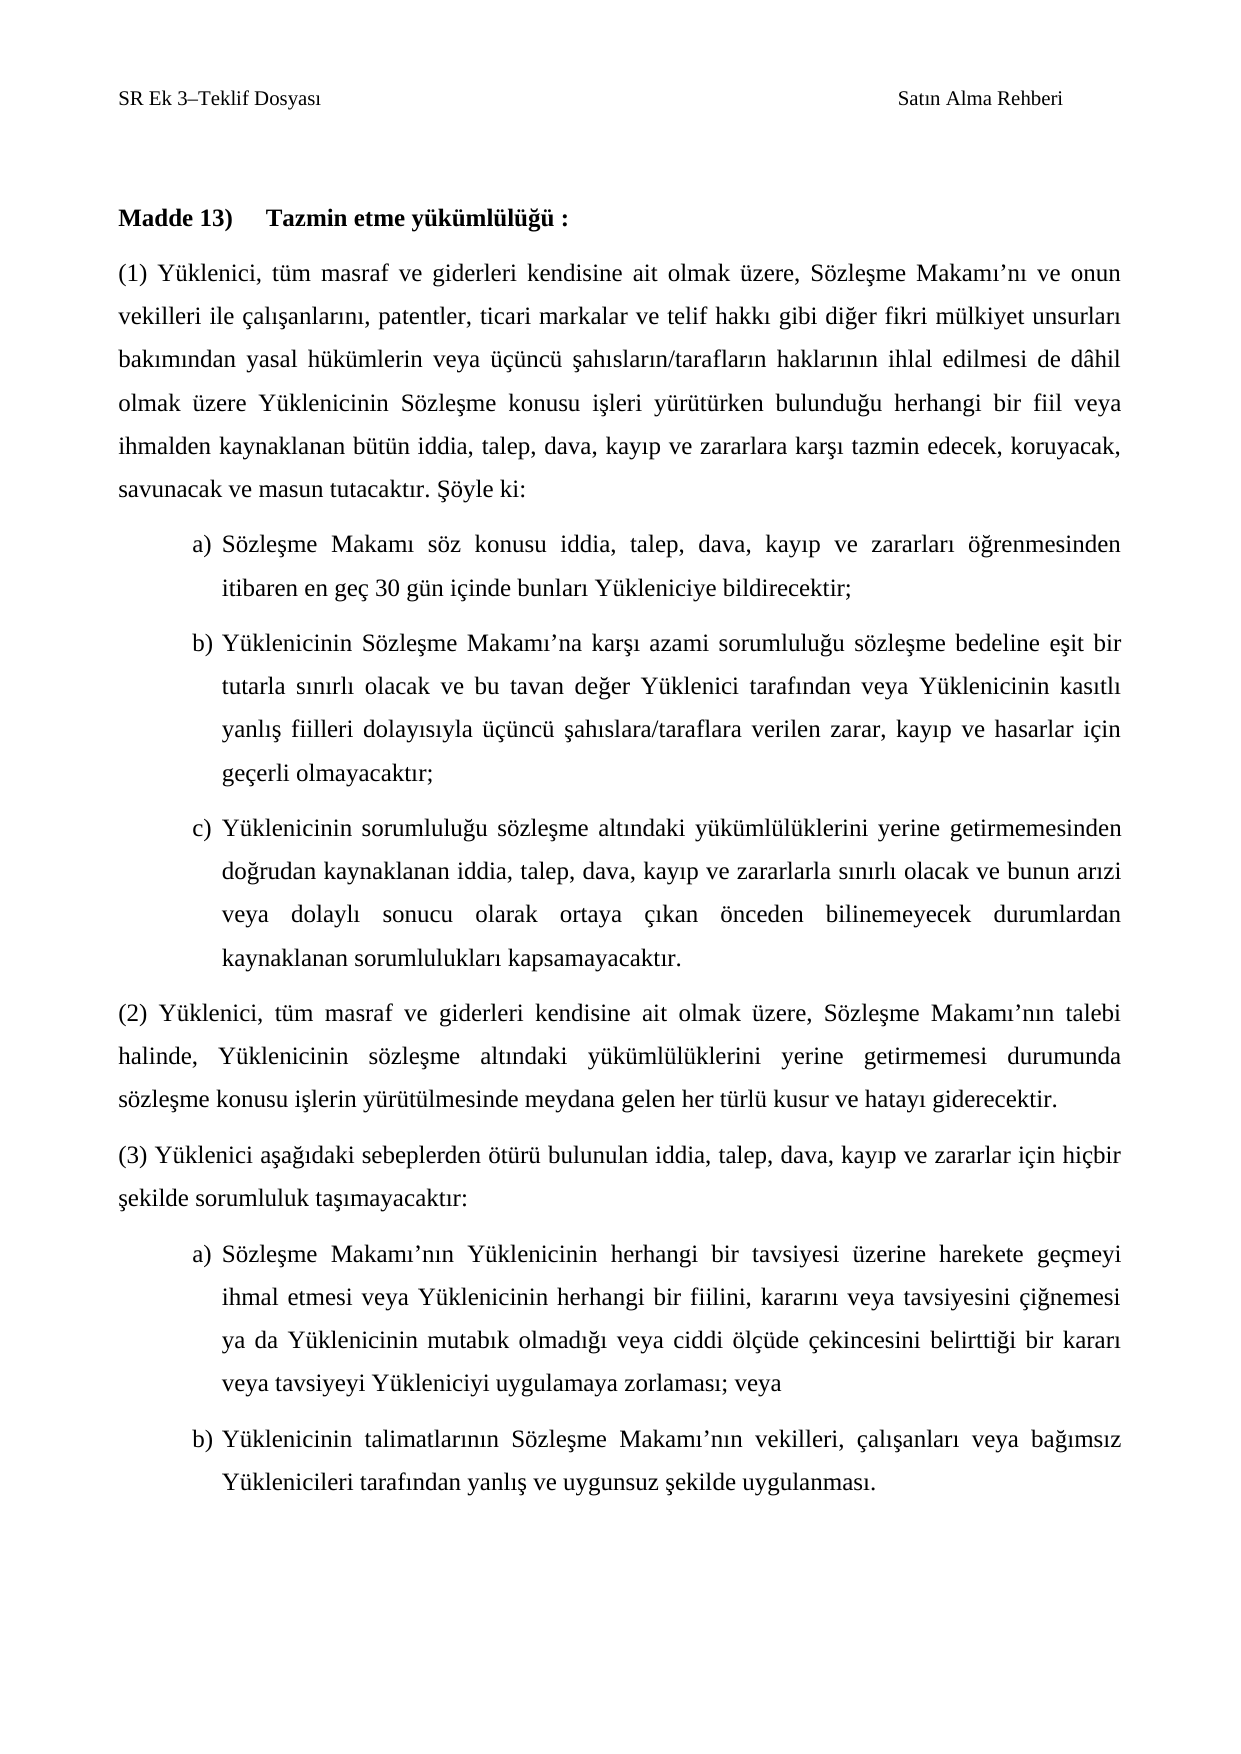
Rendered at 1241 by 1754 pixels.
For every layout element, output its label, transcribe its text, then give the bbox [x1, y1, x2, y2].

text b) Yüklenicinin talimatlarının Sözleşme Makamı’nın vekilleri, çalışanları veya bağımsız Yüklenicileri tarafından yanlış ve uygunsuz şekilde uygulanması. [192, 1424, 1122, 1496]
text (2) Yüklenici, tüm masraf ve giderleri kendisine ait olmak üzere, Sözleşme Makamı’nın talebi halinde, Yüklenicinin sözleşme altındaki yükümlülüklerini yerine getirmemesi durumunda sözleşme konusu işlerin yürütülmesinde meydana gelen her türlü kusur ve hatayı giderecektir. [118, 998, 1122, 1113]
text (1) Yüklenici, tüm masraf ve giderleri kendisine ait olmak üzere, Sözleşme Makamı’nı ve onun vekilleri ile çalışanlarını, patentler, ticari markalar ve telif hakkı gibi diğer fikri mülkiyet unsurları bakımından yasal hükümlerin veya üçüncü şahısların/tarafların haklarının ihlal edilmesi de dâhil olmak üzere Yüklenicinin Sözleşme konusu işleri yürütürken bulunduğu herhangi bir fiil veya ihmalden kaynaklanan bütün iddia, talep, dava, kayıp ve zararlara karşı tazmin edecek, koruyacak, savunacak ve masun tutacaktır. Şöyle ki: [118, 258, 1122, 503]
text c) Yüklenicinin sorumluluğu sözleşme altındaki yükümlülüklerini yerine getirmemesinden doğrudan kaynaklanan iddia, talep, dava, kayıp ve zararlarla sınırlı olacak ve bunun arızi veya dolaylı sonucu olarak ortaya çıkan önceden bilinemeyecek durumlardan kaynaklanan sorumlulukları kapsamayacaktır. [192, 813, 1122, 971]
list Tazmin etme yükümlülüğü : [118, 203, 1122, 231]
text a) Sözleşme Makamı söz konusu iddia, talep, dava, kayıp ve zararları öğrenmesinden itibaren en geç 30 gün içinde bunları Yükleniciye bildirecektir; [192, 529, 1122, 601]
text b) Yüklenicinin Sözleşme Makamı’na karşı azami sorumluluğu sözleşme bedeline eşit bir tutarla sınırlı olacak ve bu tavan değer Yüklenici tarafından veya Yüklenicinin kasıtlı yanlış fiilleri dolayısıyla üçüncü şahıslara/taraflara verilen zarar, kayıp ve hasarlar için geçerli olmayacaktır; [192, 628, 1122, 786]
text (3) Yüklenici aşağıdaki sebeplerden ötürü bulunulan iddia, talep, dava, kayıp ve zararlar için hiçbir şekilde sorumluluk taşımayacaktır: [118, 1140, 1122, 1212]
text a) Sözleşme Makamı’nın Yüklenicinin herhangi bir tavsiyesi üzerine harekete geçmeyi ihmal etmesi veya Yüklenicinin herhangi bir fiilini, kararını veya tavsiyesini çiğnemesi ya da Yüklenicinin mutabık olmadığı veya ciddi ölçüde çekincesini belirttiği bir kararı veya tavsiyeyi Yükleniciyi uygulamaya zorlaması; veya [192, 1239, 1122, 1397]
